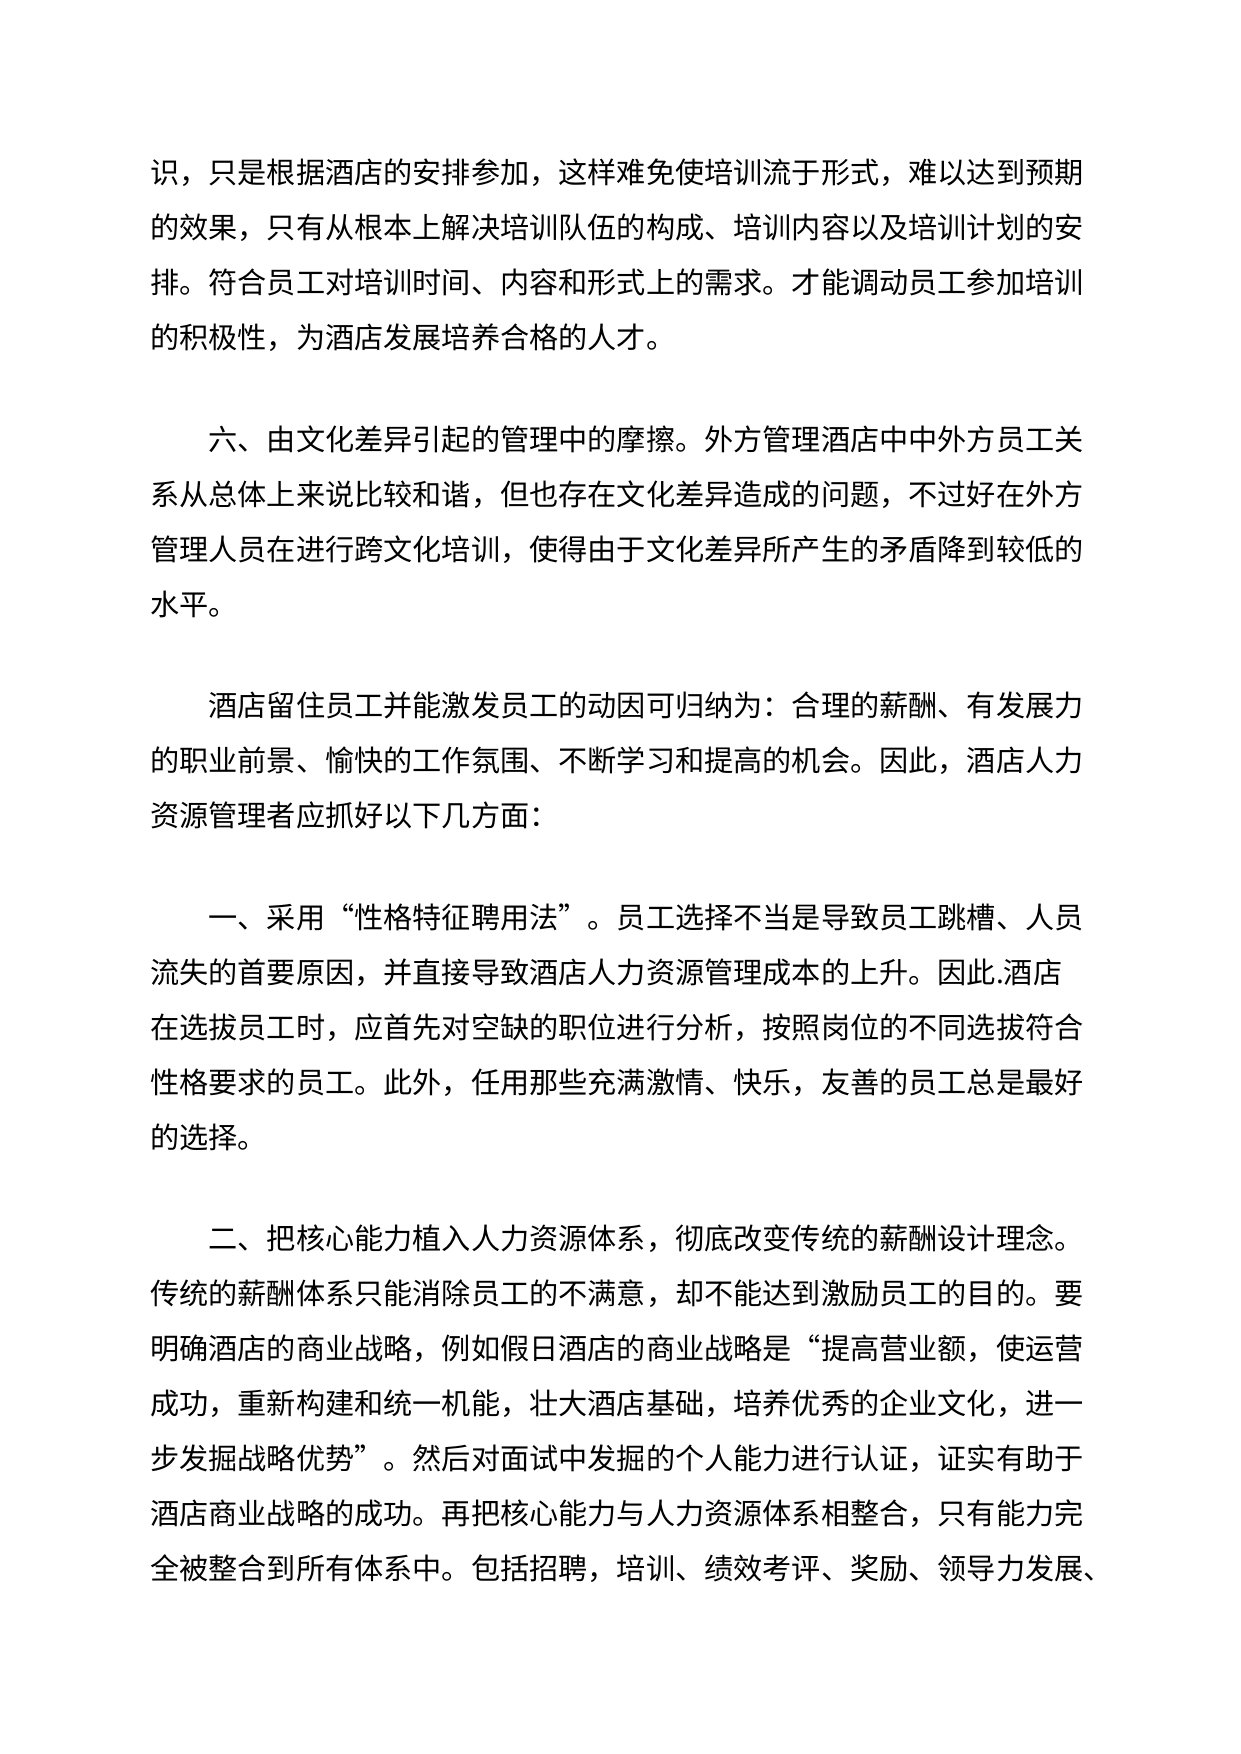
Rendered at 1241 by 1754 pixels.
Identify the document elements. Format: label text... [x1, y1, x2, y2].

text 酒店留住员工并能激发员工的动因可归纳为：合理的薪酬、有发展力的职业前景、愉快的工作氛围、不断学习和提高的机会。因此，酒店人力资源管理者应抓好以下几方面： [150, 683, 1090, 835]
text 六、由文化差异引起的管理中的摩擦。外方管理酒店中中外方员工关系从总体上来说比较和谐，但也存在文化差异造成的问题，不过好在外方管理人员在进行跨文化培训，使得由于文化差异所产生的矛盾降到较低的水平。 [150, 416, 1090, 623]
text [150, 150, 1090, 357]
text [150, 1216, 1090, 1588]
text 一、采用“性格特征聘用法”。员工选择不当是导致员工跳槽、人员流失的首要原因，并直接导致酒店人力资源管理成本的上升。因此.酒店在选拔员工时，应首先对空缺的职位进行分析，按照岗位的不同选拔符合性格要求的员工。此外，任用那些充满激情、快乐，友善的员工总是最好的选择。 [150, 894, 1090, 1156]
